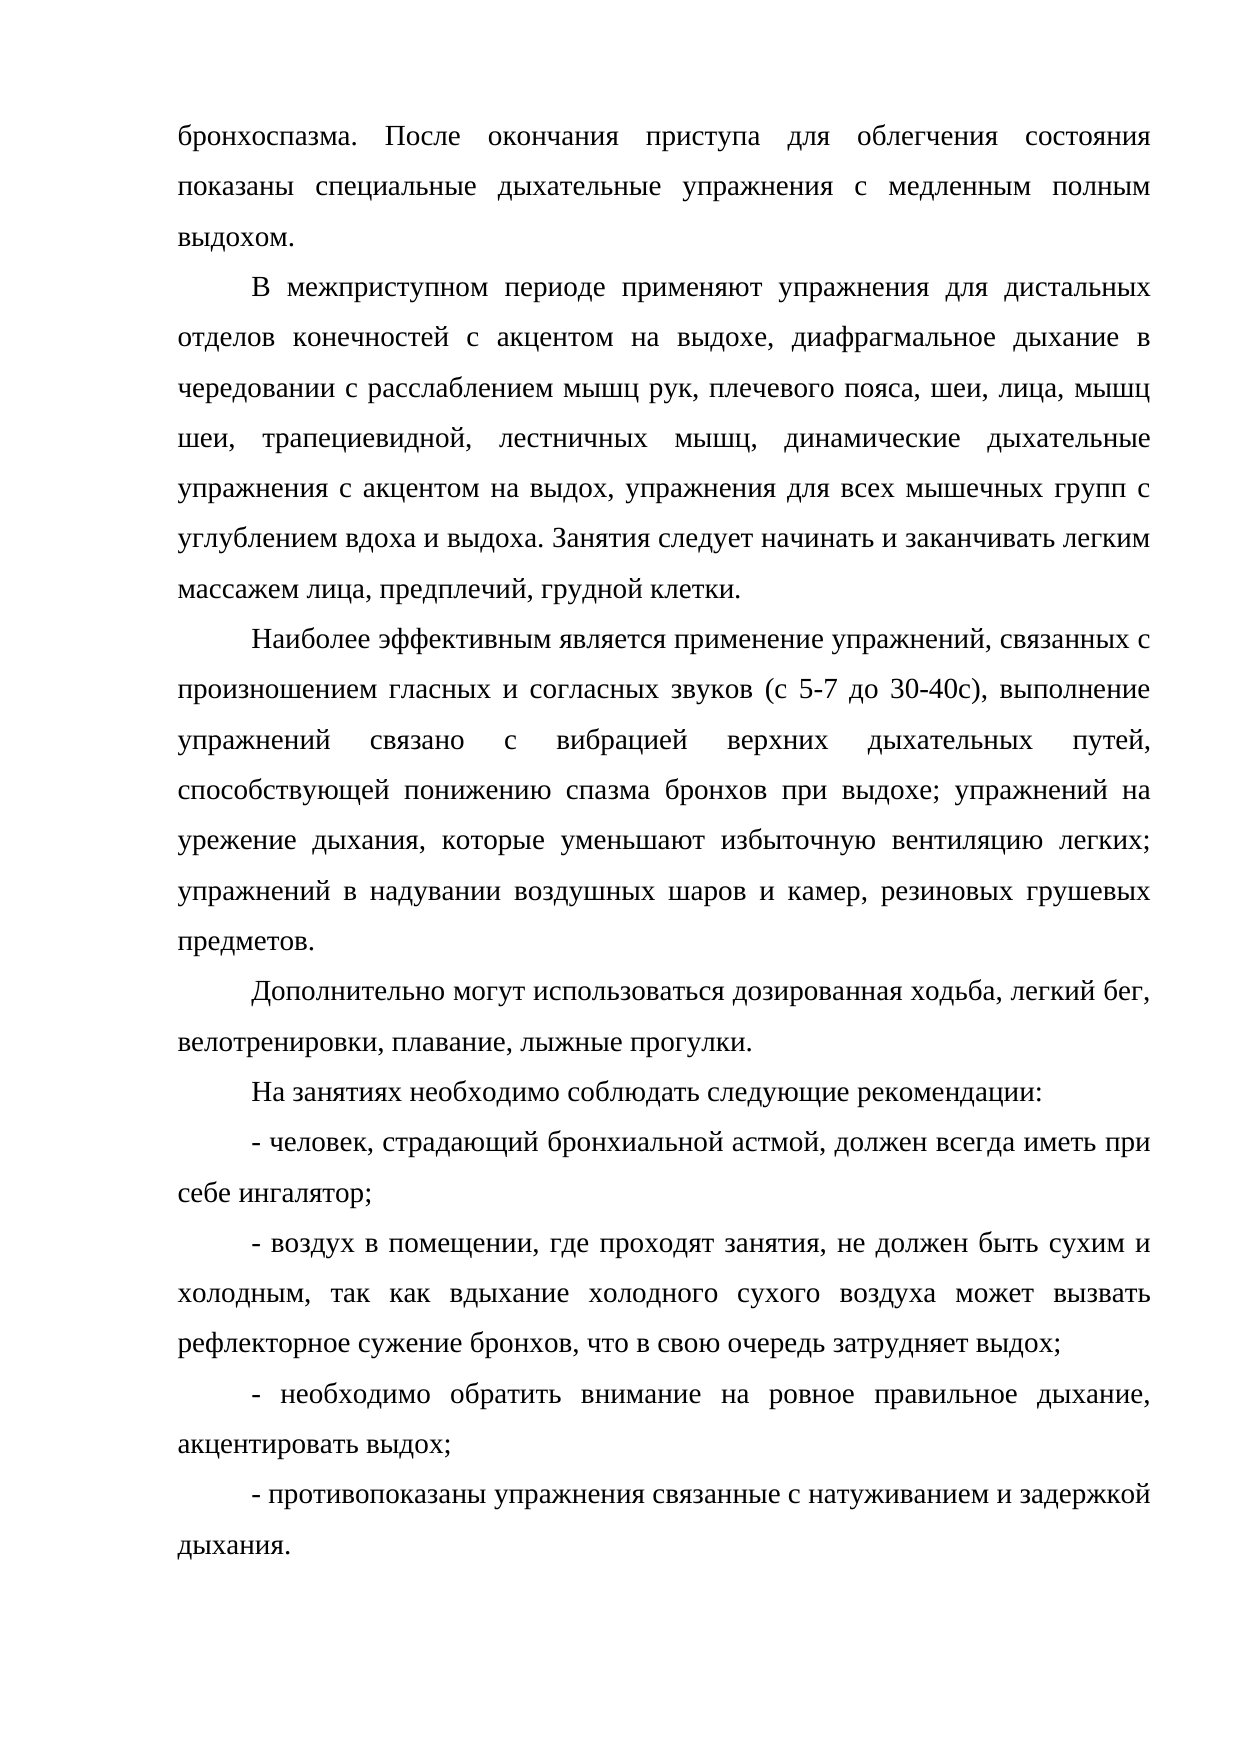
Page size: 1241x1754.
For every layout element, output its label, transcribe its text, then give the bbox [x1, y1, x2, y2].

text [177, 118, 1152, 252]
text На занятиях необходимо соблюдать следующие рекомендации: [177, 1074, 1152, 1108]
text - человек, страдающий бронхиальной астмой, должен всегда иметь при себе ингалятор; [177, 1124, 1152, 1208]
text Наиболее эффективным является применение упражнений, связанных с произношением гласных и согласных звуков (с 5-7 до 30-40с), выполнение упражнений связано с вибрацией верхних дыхательных путей, способствующей понижению спазма бронхов при выдохе; упражнений на урежение дыхания, которые уменьшают избыточную вентиляцию легких; упражнений в надувании воздушных шаров и камер, резиновых грушевых предметов. [177, 621, 1152, 957]
text - необходимо обратить внимание на ровное правильное дыхание, акцентировать выдох; [177, 1376, 1152, 1460]
text В межприступном периоде применяют упражнения для дистальных отделов конечностей с акцентом на выдохе, диафрагмальное дыхание в чередовании с расслаблением мышц рук, плечевого пояса, шеи, лица, мышц шеи, трапециевидной, лестничных мышц, динамические дыхательные упражнения с акцентом на выдох, упражнения для всех мышечных групп с углублением вдоха и выдоха. Занятия следует начинать и заканчивать легким массажем лица, предплечий, грудной клетки. [177, 269, 1152, 604]
text - противопоказаны упражнения связанные с натуживанием и задержкой дыхания. [177, 1477, 1152, 1560]
text Дополнительно могут использоваться дозированная ходьба, легкий бег, велотренировки, плавание, лыжные прогулки. [177, 973, 1152, 1057]
text - воздух в помещении, где проходят занятия, не должен быть сухим и холодным, так как вдыхание холодного сухого воздуха может вызвать рефлекторное сужение бронхов, что в свою очередь затрудняет выдох; [177, 1225, 1152, 1359]
